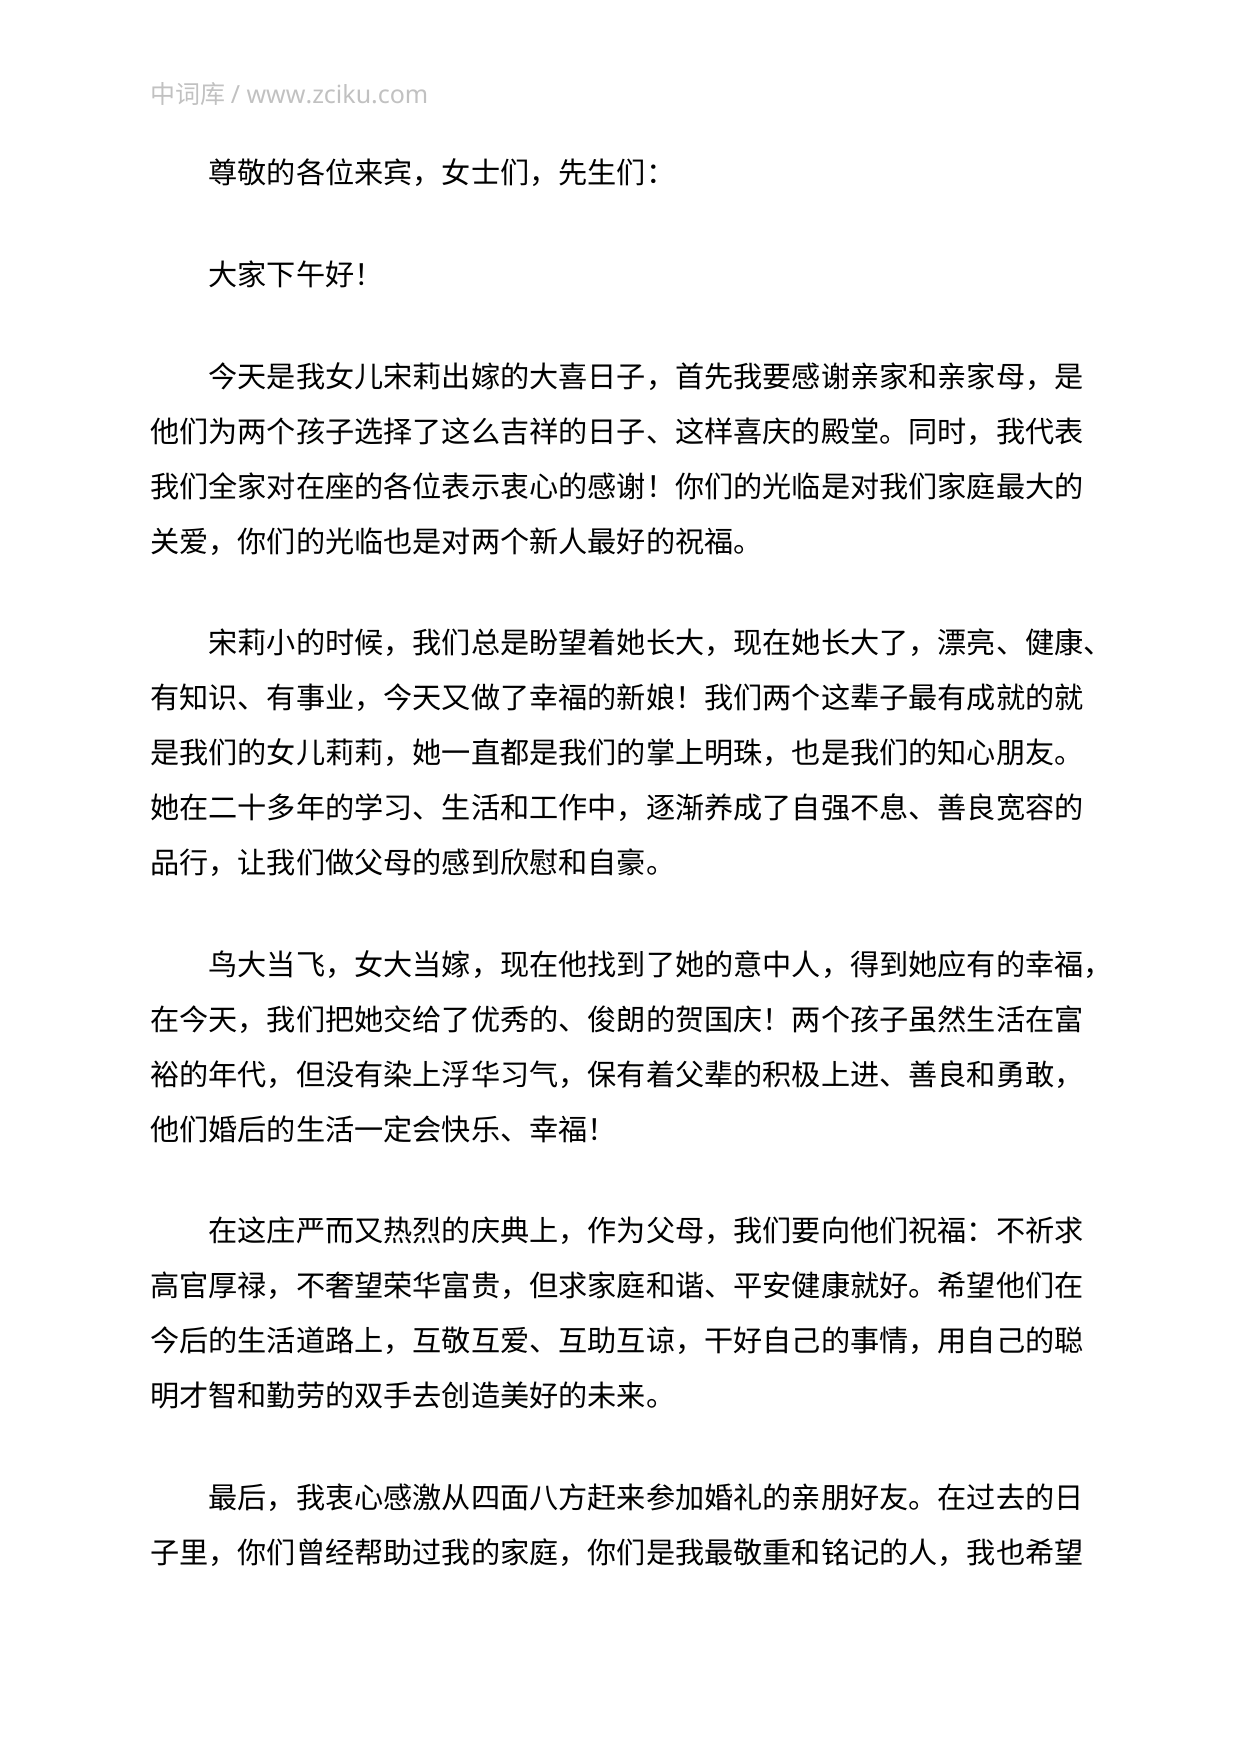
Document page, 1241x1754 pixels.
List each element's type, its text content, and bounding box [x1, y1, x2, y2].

text 宋莉小的时候，我们总是盼望着她长大，现在她长大了，漂亮、健康、有知识、有事业，今天又做了幸福的新娘！我们两个这辈子最有成就的就是我们的女儿莉莉，她一直都是我们的掌上明珠，也是我们的知心朋友。她在二十多年的学习、生活和工作中，逐渐养成了自强不息、善良宽容的品行，让我们做父母的感到欣慰和自豪。 [150, 620, 1090, 882]
text 尊敬的各位来宾，女士们，先生们： [150, 150, 1090, 192]
text 今天是我女儿宋莉出嫁的大喜日子，首先我要感谢亲家和亲家母，是他们为两个孩子选择了这么吉祥的日子、这样喜庆的殿堂。同时，我代表我们全家对在座的各位表示衷心的感谢！你们的光临是对我们家庭最大的关爱，你们的光临也是对两个新人最好的祝福。 [150, 353, 1090, 561]
text 大家下午好！ [150, 252, 1090, 294]
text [150, 1474, 1090, 1571]
text 在这庄严而又热烈的庆典上，作为父母，我们要向他们祝福：不祈求高官厚禄，不奢望荣华富贵，但求家庭和谐、平安健康就好。希望他们在今后的生活道路上，互敬互爱、互助互谅，干好自己的事情，用自己的聪明才智和勤劳的双手去创造美好的未来。 [150, 1208, 1090, 1415]
text 鸟大当飞，女大当嫁，现在他找到了她的意中人，得到她应有的幸福，在今天，我们把她交给了优秀的、俊朗的贺国庆！两个孩子虽然生活在富裕的年代，但没有染上浮华习气，保有着父辈的积极上进、善良和勇敢，他们婚后的生活一定会快乐、幸福！ [150, 941, 1090, 1148]
